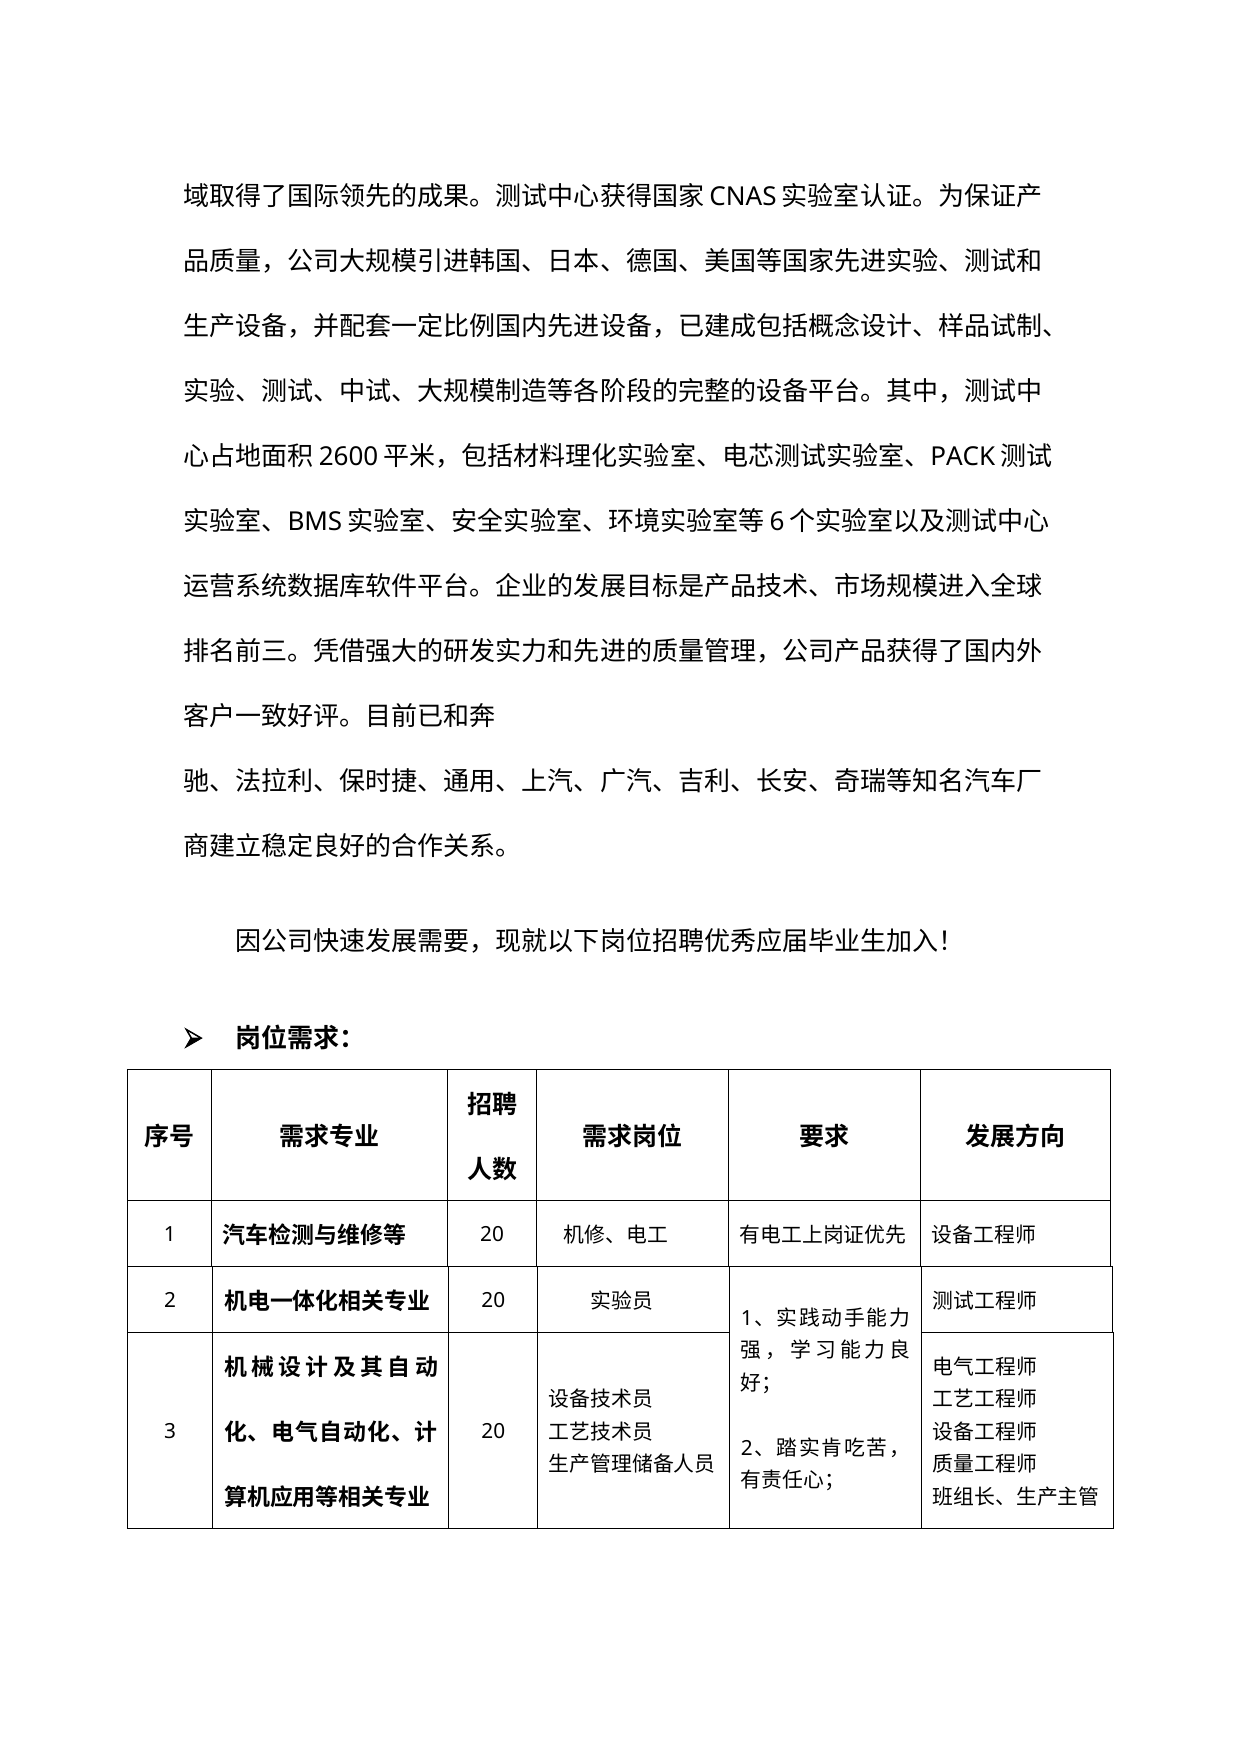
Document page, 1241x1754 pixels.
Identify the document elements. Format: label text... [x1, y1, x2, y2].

table_cell 机电一体化相关专业 [213, 1267, 448, 1332]
table_cell 1 [128, 1201, 211, 1266]
table_cell 电气工程师 工艺工程师 设备工程师 质量工程师 班组长、生产主管 [922, 1333, 1113, 1528]
text 因公司快速发展需要，现就以下岗位招聘优秀应届毕业生加入！ [183, 906, 1057, 971]
table_cell 机修、电工 [537, 1201, 728, 1266]
table_cell 20 [448, 1201, 536, 1266]
table_header 要求 [729, 1070, 920, 1200]
table_header 序号 [128, 1070, 211, 1200]
table_cell 测试工程师 [922, 1267, 1112, 1332]
table_cell 3 [128, 1333, 212, 1528]
text 驰、法拉利、保时捷、通用、上汽、广汽、吉利、长安、奇瑞等知名汽车厂商建立稳定良好的合作关系。 [183, 747, 1057, 877]
table_cell 设备工程师 [921, 1201, 1110, 1266]
table_cell 有电工上岗证优先 [729, 1201, 920, 1266]
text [183, 162, 1057, 747]
table_cell 20 [449, 1267, 537, 1332]
table_header 招聘人数 [448, 1070, 536, 1200]
table_cell 实验员 [538, 1267, 729, 1332]
table_header 发展方向 [921, 1070, 1110, 1200]
table_header 需求专业 [212, 1070, 447, 1200]
table_header 需求岗位 [537, 1070, 728, 1200]
table_cell 机械设计及其自动化、电气自动化、计算机应用等相关专业 [213, 1333, 448, 1528]
table_cell 设备技术员 工艺技术员 生产管理储备人员 [538, 1333, 729, 1528]
table_cell 汽车检测与维修等 [212, 1201, 447, 1266]
list 岗位需求： [183, 1004, 1057, 1069]
table_cell 2 [128, 1267, 212, 1332]
table_cell 20 [449, 1333, 537, 1528]
table_cell 1、实践动手能力强，学习能力良好； 2、踏实肯吃苦，有责任心； [730, 1267, 921, 1528]
